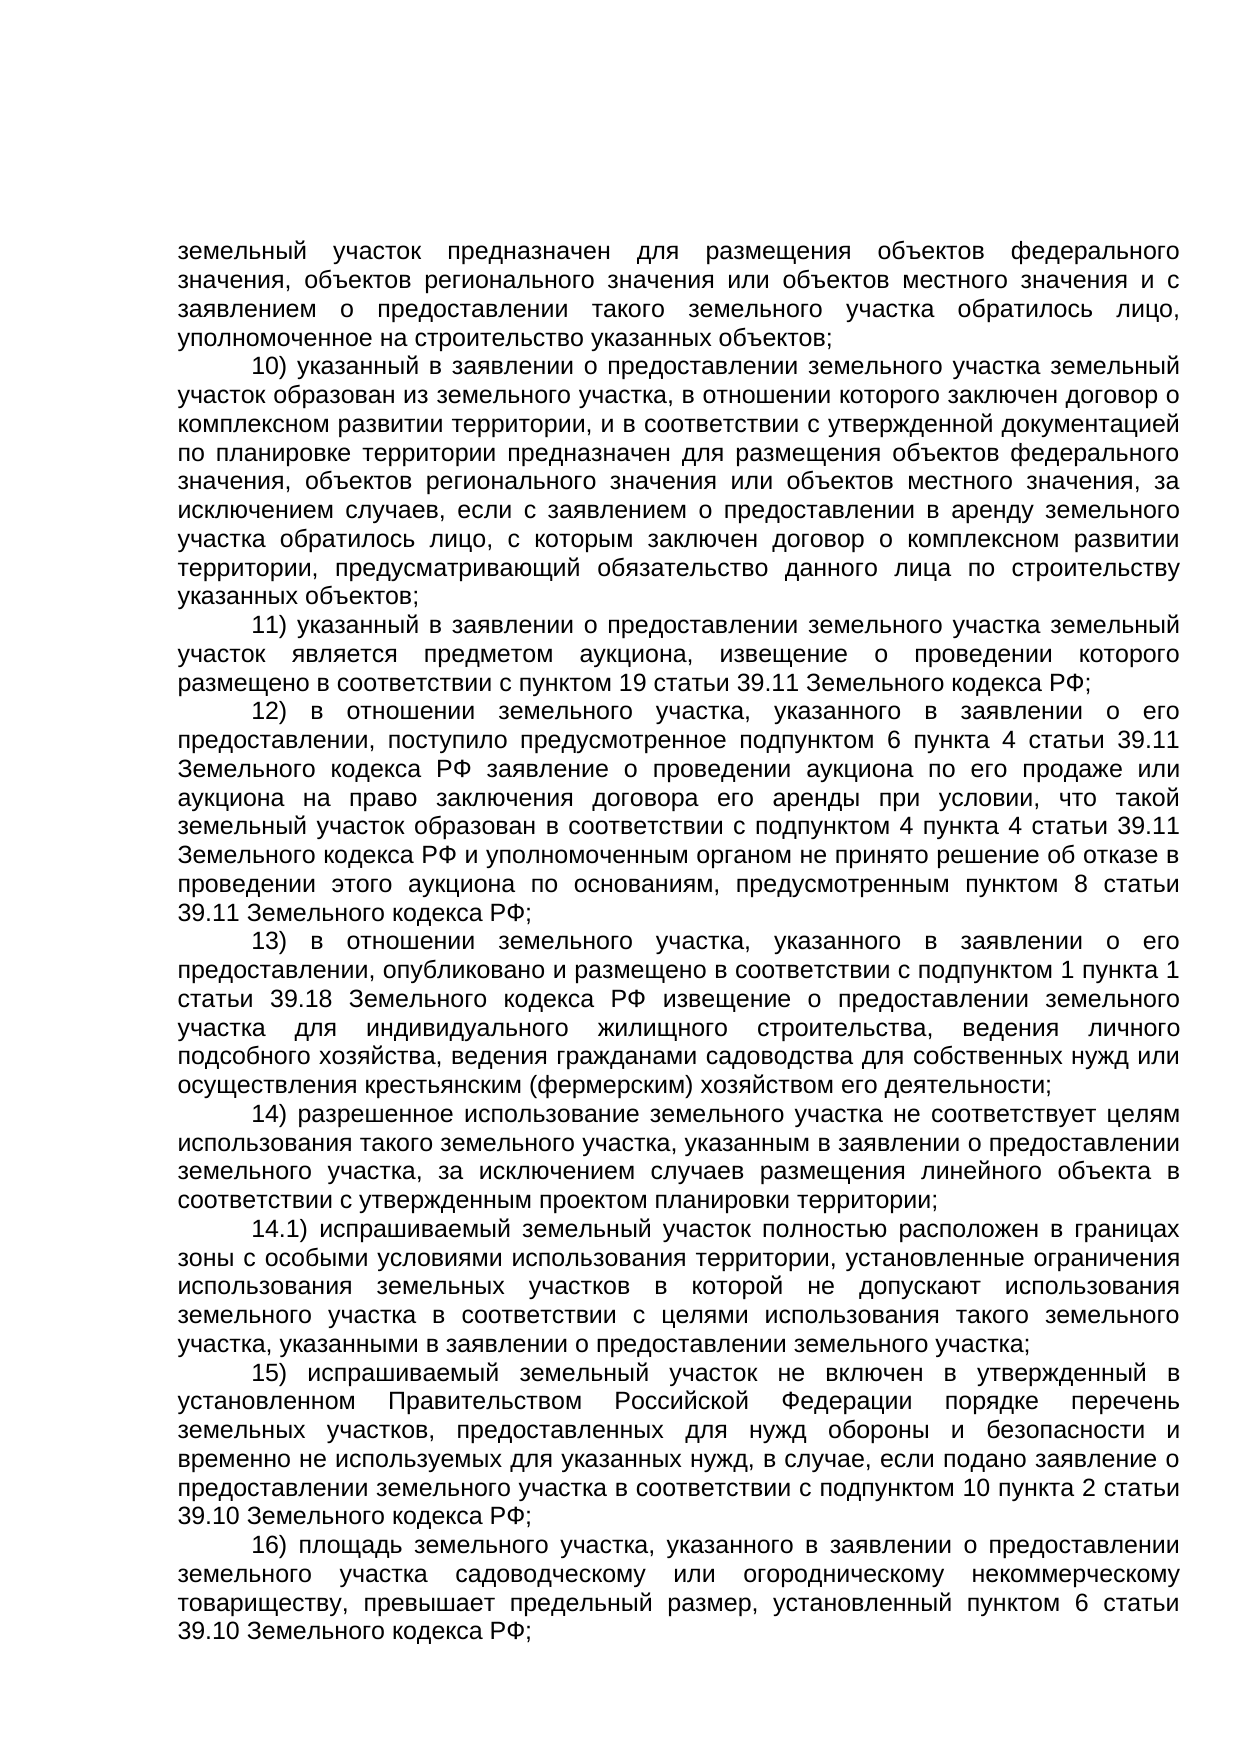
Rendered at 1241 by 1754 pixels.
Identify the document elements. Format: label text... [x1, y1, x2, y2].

text 16) площадь земельного участка, указанного в заявлении о предоставлении земельного участка садоводческому или огородническому некоммерческому товариществу, превышает предельный размер, установленный пунктом 6 статьи 39.10 Земельного кодекса РФ; [177, 1530, 1181, 1645]
text 14) разрешенное использование земельного участка не соответствует целям использования такого земельного участка, указанным в заявлении о предоставлении земельного участка, за исключением случаев размещения линейного объекта в соответствии с утвержденным проектом планировки территории; [177, 1099, 1181, 1214]
text 13) в отношении земельного участка, указанного в заявлении о его предоставлении, опубликовано и размещено в соответствии с подпунктом 1 пункта 1 статьи 39.18 Земельного кодекса РФ извещение о предоставлении земельного участка для индивидуального жилищного строительства, ведения личного подсобного хозяйства, ведения гражданами садоводства для собственных нужд или осуществления крестьянским (фермерским) хозяйством его деятельности; [177, 926, 1181, 1099]
text 14.1) испрашиваемый земельный участок полностью расположен в границах зоны с особыми условиями использования территории, установленные ограничения использования земельных участков в которой не допускают использования земельного участка в соответствии с целями использования такого земельного участка, указанными в заявлении о предоставлении земельного участка; [177, 1214, 1181, 1357]
text 10) указанный в заявлении о предоставлении земельного участка земельный участок образован из земельного участка, в отношении которого заключен договор о комплексном развитии территории, и в соответствии с утвержденной документацией по планировке территории предназначен для размещения объектов федерального значения, объектов регионального значения или объектов местного значения, за исключением случаев, если с заявлением о предоставлении в аренду земельного участка обратилось лицо, с которым заключен договор о комплексном развитии территории, предусматривающий обязательство данного лица по строительству указанных объектов; [177, 351, 1181, 610]
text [177, 236, 1181, 351]
text 12) в отношении земельного участка, указанного в заявлении о его предоставлении, поступило предусмотренное подпунктом 6 пункта 4 статьи 39.11 Земельного кодекса РФ заявление о проведении аукциона по его продаже или аукциона на право заключения договора его аренды при условии, что такой земельный участок образован в соответствии с подпунктом 4 пункта 4 статьи 39.11 Земельного кодекса РФ и уполномоченным органом не принято решение об отказе в проведении этого аукциона по основаниям, предусмотренным пунктом 8 статьи 39.11 Земельного кодекса РФ; [177, 696, 1181, 926]
text 15) испрашиваемый земельный участок не включен в утвержденный в установленном Правительством Российской Федерации порядке перечень земельных участков, предоставленных для нужд обороны и безопасности и временно не используемых для указанных нужд, в случае, если подано заявление о предоставлении земельного участка в соответствии с подпунктом 10 пункта 2 статьи 39.10 Земельного кодекса РФ; [177, 1357, 1181, 1530]
text 11) указанный в заявлении о предоставлении земельного участка земельный участок является предметом аукциона, извещение о проведении которого размещено в соответствии с пунктом 19 статьи 39.11 Земельного кодекса РФ; [177, 610, 1181, 696]
